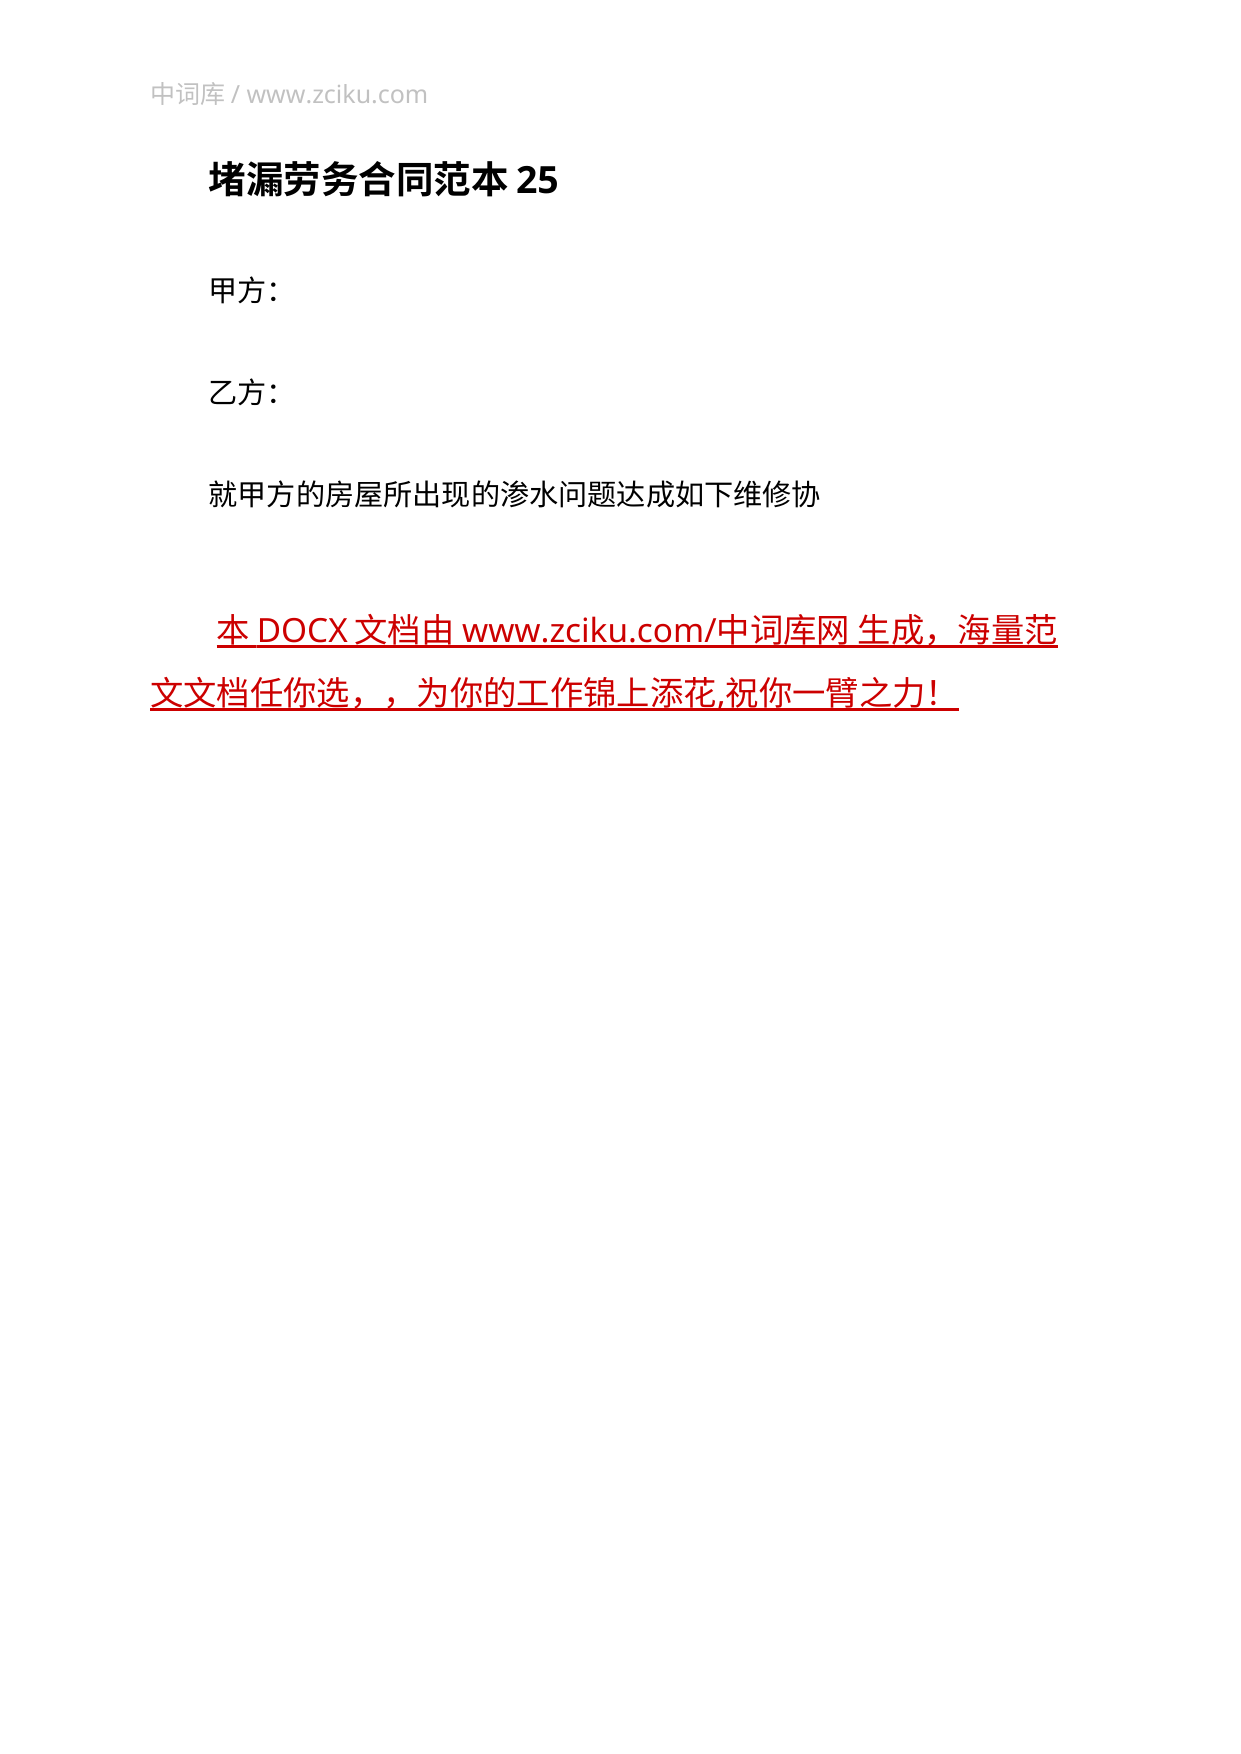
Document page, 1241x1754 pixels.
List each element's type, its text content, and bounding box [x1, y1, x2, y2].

text 堵漏劳务合同范本25 [150, 150, 1090, 204]
text 甲方： [150, 268, 1090, 310]
text 乙方： [150, 369, 1090, 412]
text 本DOCX文档由 www.zciku.com/中词库网 生成，海量范文文档任你选，，为你的工作锦上添花,祝你一臂之力！ [150, 604, 1090, 715]
text 就甲方的房屋所出现的渗水问题达成如下维修协 [150, 471, 1090, 513]
